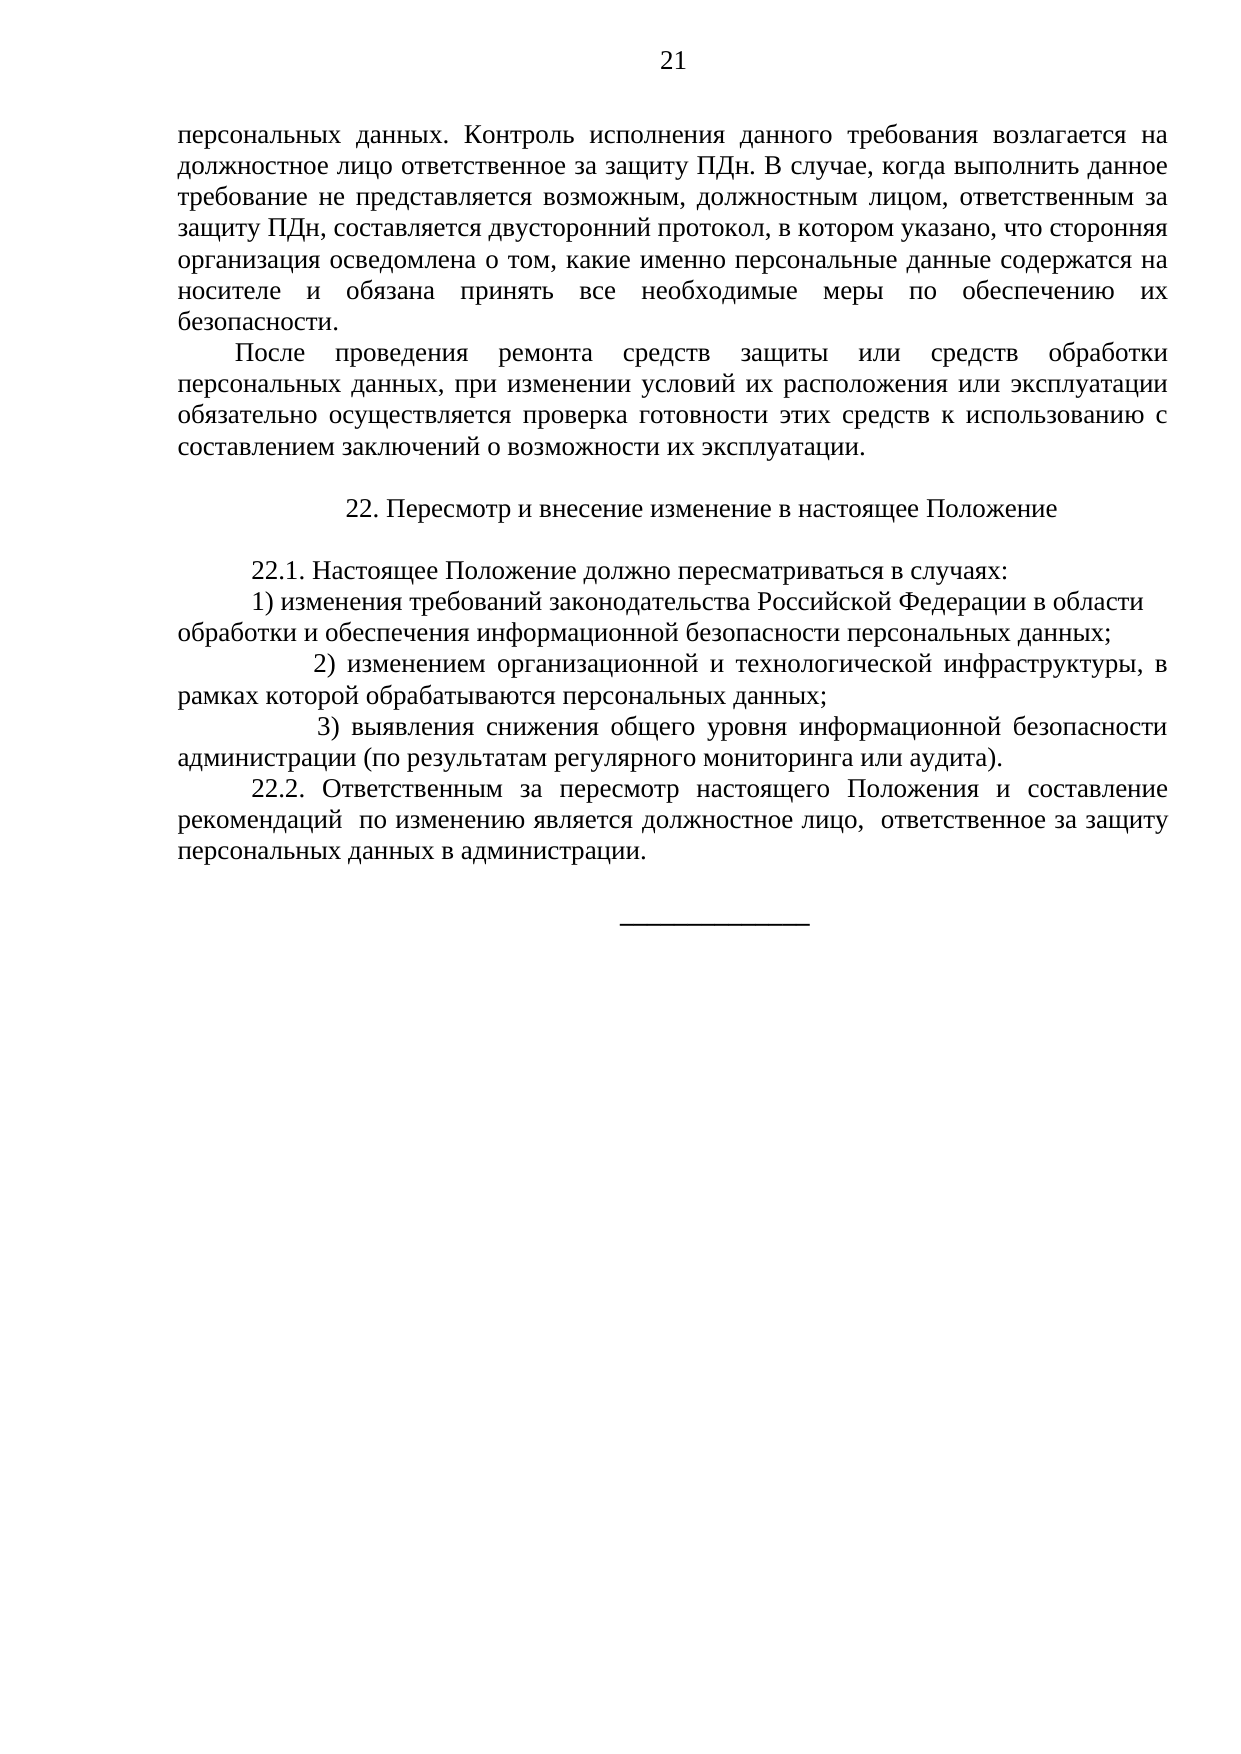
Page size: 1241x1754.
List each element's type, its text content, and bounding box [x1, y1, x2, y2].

text После проведения ремонта средств защиты или средств обработки персональных данных, при изменении условий их расположения или эксплуатации обязательно осуществляется проверка готовности этих средств к использованию с составлением заключений о возможности их эксплуатации. [177, 336, 1169, 461]
text 1) изменения требований законодательства Российской Федерации в области обработки и обеспечения информационной безопасности персональных данных; [177, 585, 1169, 648]
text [177, 118, 1169, 336]
text ______________ [177, 897, 1169, 928]
text 22.1. Настоящее Положение должно пересматриваться в случаях: [177, 554, 1169, 585]
text 3) выявления снижения общего уровня информационной безопасности администрации (по результатам регулярного мониторинга или аудита). [177, 710, 1169, 772]
text 2) изменением организационной и технологической инфраструктуры, в рамках которой обрабатываются персональных данных; [177, 648, 1169, 710]
text 22.2. Ответственным за пересмотр настоящего Положения и составление рекомендаций по изменению является должностное лицо, ответственное за защиту персональных данных в администрации. [177, 772, 1169, 866]
text 22. Пересмотр и внесение изменение в настоящее Положение [177, 492, 1169, 523]
